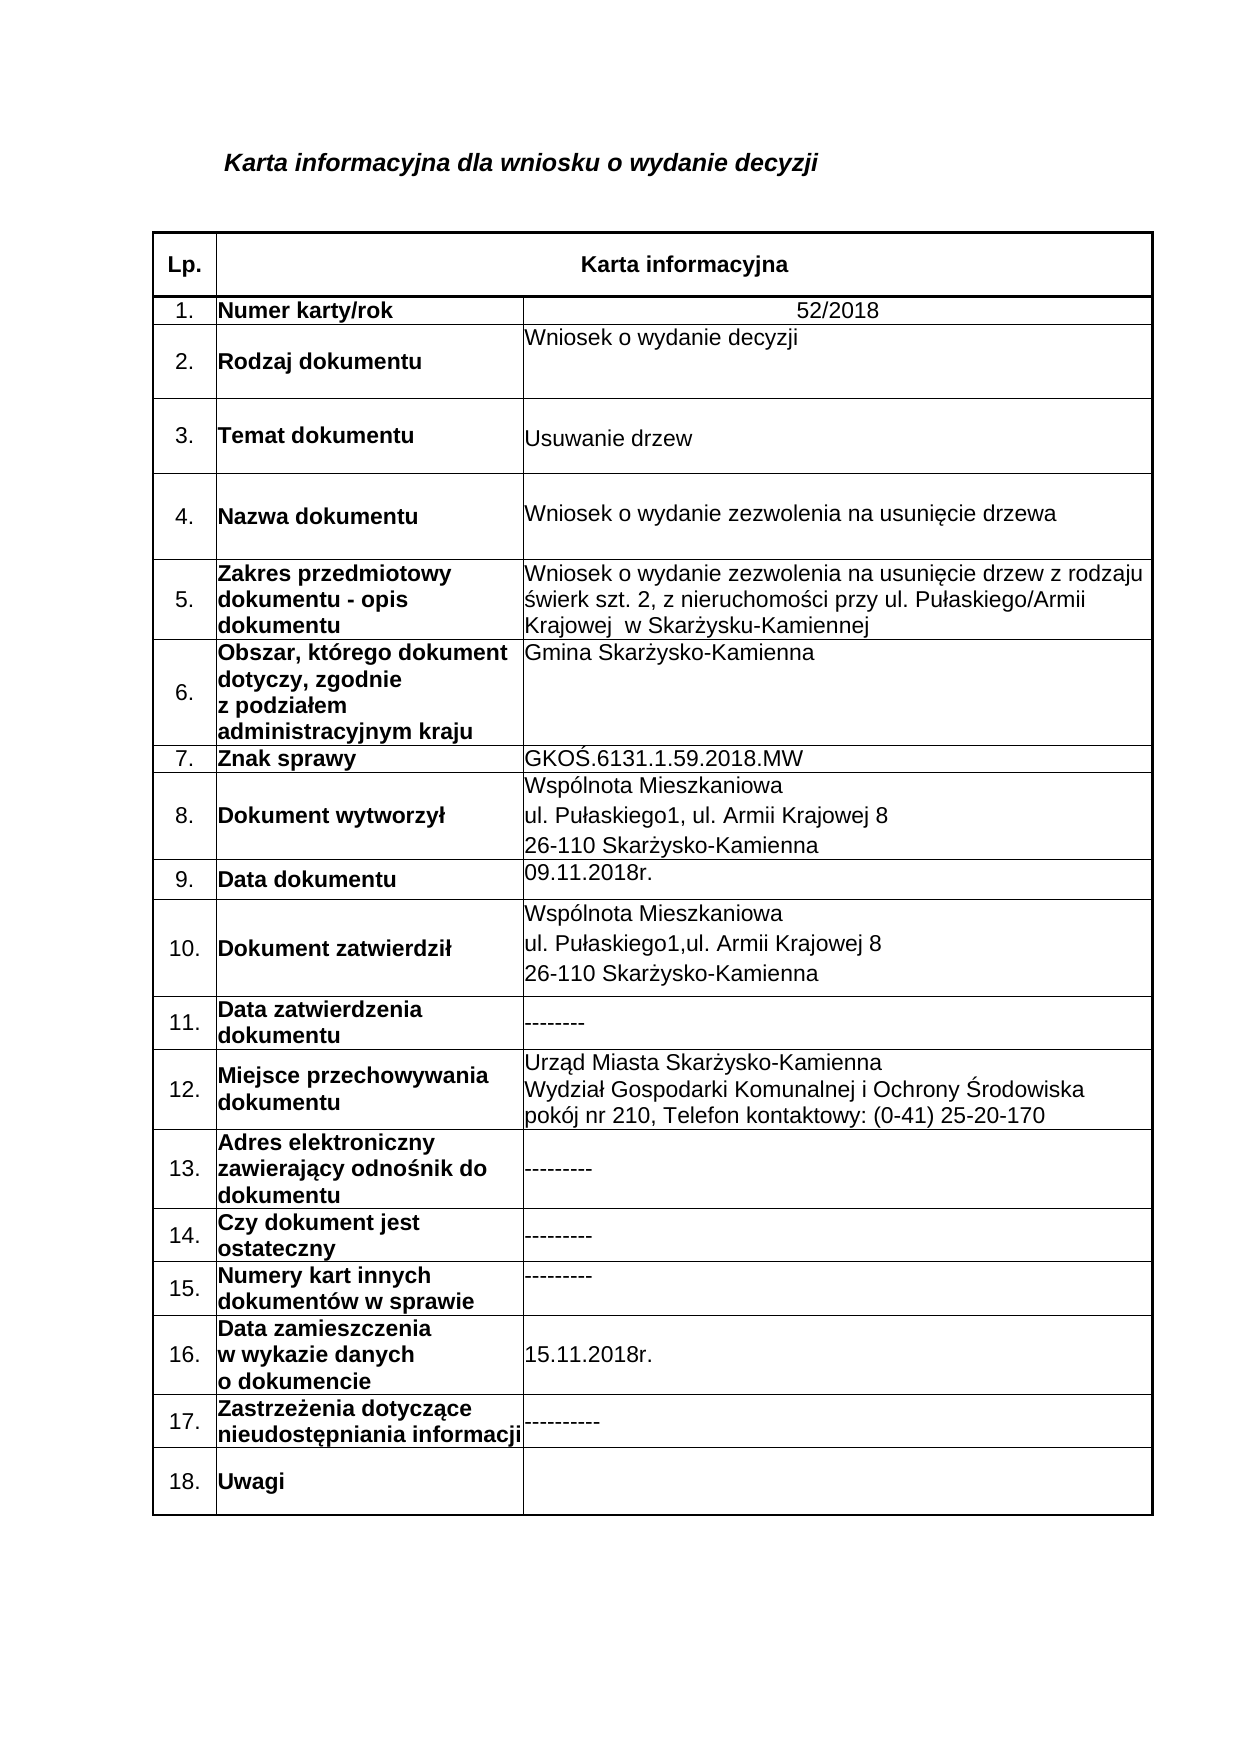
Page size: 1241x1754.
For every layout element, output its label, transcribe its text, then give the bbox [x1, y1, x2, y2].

table_cell Obszar, którego dokument dotyczy, zgodnie z podziałem administracyjnym kraju [217, 640, 523, 744]
table_cell GKOŚ.6131.1.59.2018.MW [524, 746, 1151, 771]
table_cell 7. [154, 746, 216, 771]
table_cell 17. [154, 1395, 216, 1447]
table_cell -------- [524, 997, 1151, 1049]
table_cell 52/2018 [524, 298, 1151, 324]
table_cell 18. [154, 1448, 216, 1514]
table_cell Zastrzeżenia dotyczące nieudostępniania informacji [217, 1395, 523, 1447]
table_cell 14. [154, 1209, 216, 1261]
table_cell 13. [154, 1130, 216, 1208]
table_cell Dokument zatwierdził [217, 900, 523, 996]
table_cell Urząd Miasta Skarżysko-Kamienna Wydział Gospodarki Komunalnej i Ochrony Środowiska pokój nr 210, Telefon kontaktowy: (0-41) 25-20-170 [524, 1050, 1151, 1128]
table_cell 4. [154, 474, 216, 559]
table_cell Numery kart innych dokumentów w sprawie [217, 1262, 523, 1314]
table_cell 6. [154, 640, 216, 744]
table_cell Data dokumentu [217, 860, 523, 899]
table_cell Wniosek o wydanie zezwolenia na usunięcie drzewa [524, 474, 1151, 559]
table_cell Wniosek o wydanie decyzji [524, 325, 1151, 398]
table_cell 11. [154, 997, 216, 1049]
table_cell 1. [154, 298, 216, 324]
table_cell [524, 1448, 1151, 1514]
table_cell Wspólnota Mieszkaniowa ul. Pułaskiego1, ul. Armii Krajowej 8 26-110 Skarżysko-Kamienna [524, 773, 1151, 859]
table_header Karta informacyjna [217, 234, 1151, 295]
table_cell Data zatwierdzenia dokumentu [217, 997, 523, 1049]
table_cell --------- [524, 1262, 1151, 1314]
table_cell Zakres przedmiotowy dokumentu - opis dokumentu [217, 560, 523, 639]
table_cell ---------- [524, 1395, 1151, 1447]
table_cell Numer karty/rok [217, 298, 523, 324]
table_cell Czy dokument jest ostateczny [217, 1209, 523, 1261]
table_cell Miejsce przechowywania dokumentu [217, 1050, 523, 1128]
table_header Lp. [154, 234, 216, 295]
table_cell 15.11.2018r. [524, 1316, 1151, 1394]
table_cell 09.11.2018r. [524, 860, 1151, 899]
table_cell Wniosek o wydanie zezwolenia na usunięcie drzew z rodzaju świerk szt. 2, z nieruchomości przy ul. Pułaskiego/Armii Krajowej w Skarżysku-Kamiennej [524, 560, 1151, 639]
text Karta informacyjna dla wniosku o wydanie decyzji [148, 148, 1093, 176]
table_cell Data zamieszczenia w wykazie danych o dokumencie [217, 1316, 523, 1394]
table_cell 3. [154, 399, 216, 473]
table_cell 9. [154, 860, 216, 899]
table_cell 8. [154, 773, 216, 859]
table_cell Wspólnota Mieszkaniowa ul. Pułaskiego1,ul. Armii Krajowej 8 26-110 Skarżysko-Kamienna [524, 900, 1151, 996]
table_cell 2. [154, 325, 216, 398]
table_cell Rodzaj dokumentu [217, 325, 523, 398]
table_cell 5. [154, 560, 216, 639]
table_cell 10. [154, 900, 216, 996]
table_cell Znak sprawy [217, 746, 523, 771]
table_cell Usuwanie drzew [524, 399, 1151, 473]
table_cell 16. [154, 1316, 216, 1394]
table_cell Adres elektroniczny zawierający odnośnik do dokumentu [217, 1130, 523, 1208]
table_cell --------- [524, 1130, 1151, 1208]
table_cell Nazwa dokumentu [217, 474, 523, 559]
table_cell Gmina Skarżysko-Kamienna [524, 640, 1151, 744]
table_cell Uwagi [217, 1448, 523, 1514]
table_cell --------- [524, 1209, 1151, 1261]
table_cell 12. [154, 1050, 216, 1128]
table_cell Temat dokumentu [217, 399, 523, 473]
table_cell 15. [154, 1262, 216, 1314]
table_cell Dokument wytworzył [217, 773, 523, 859]
